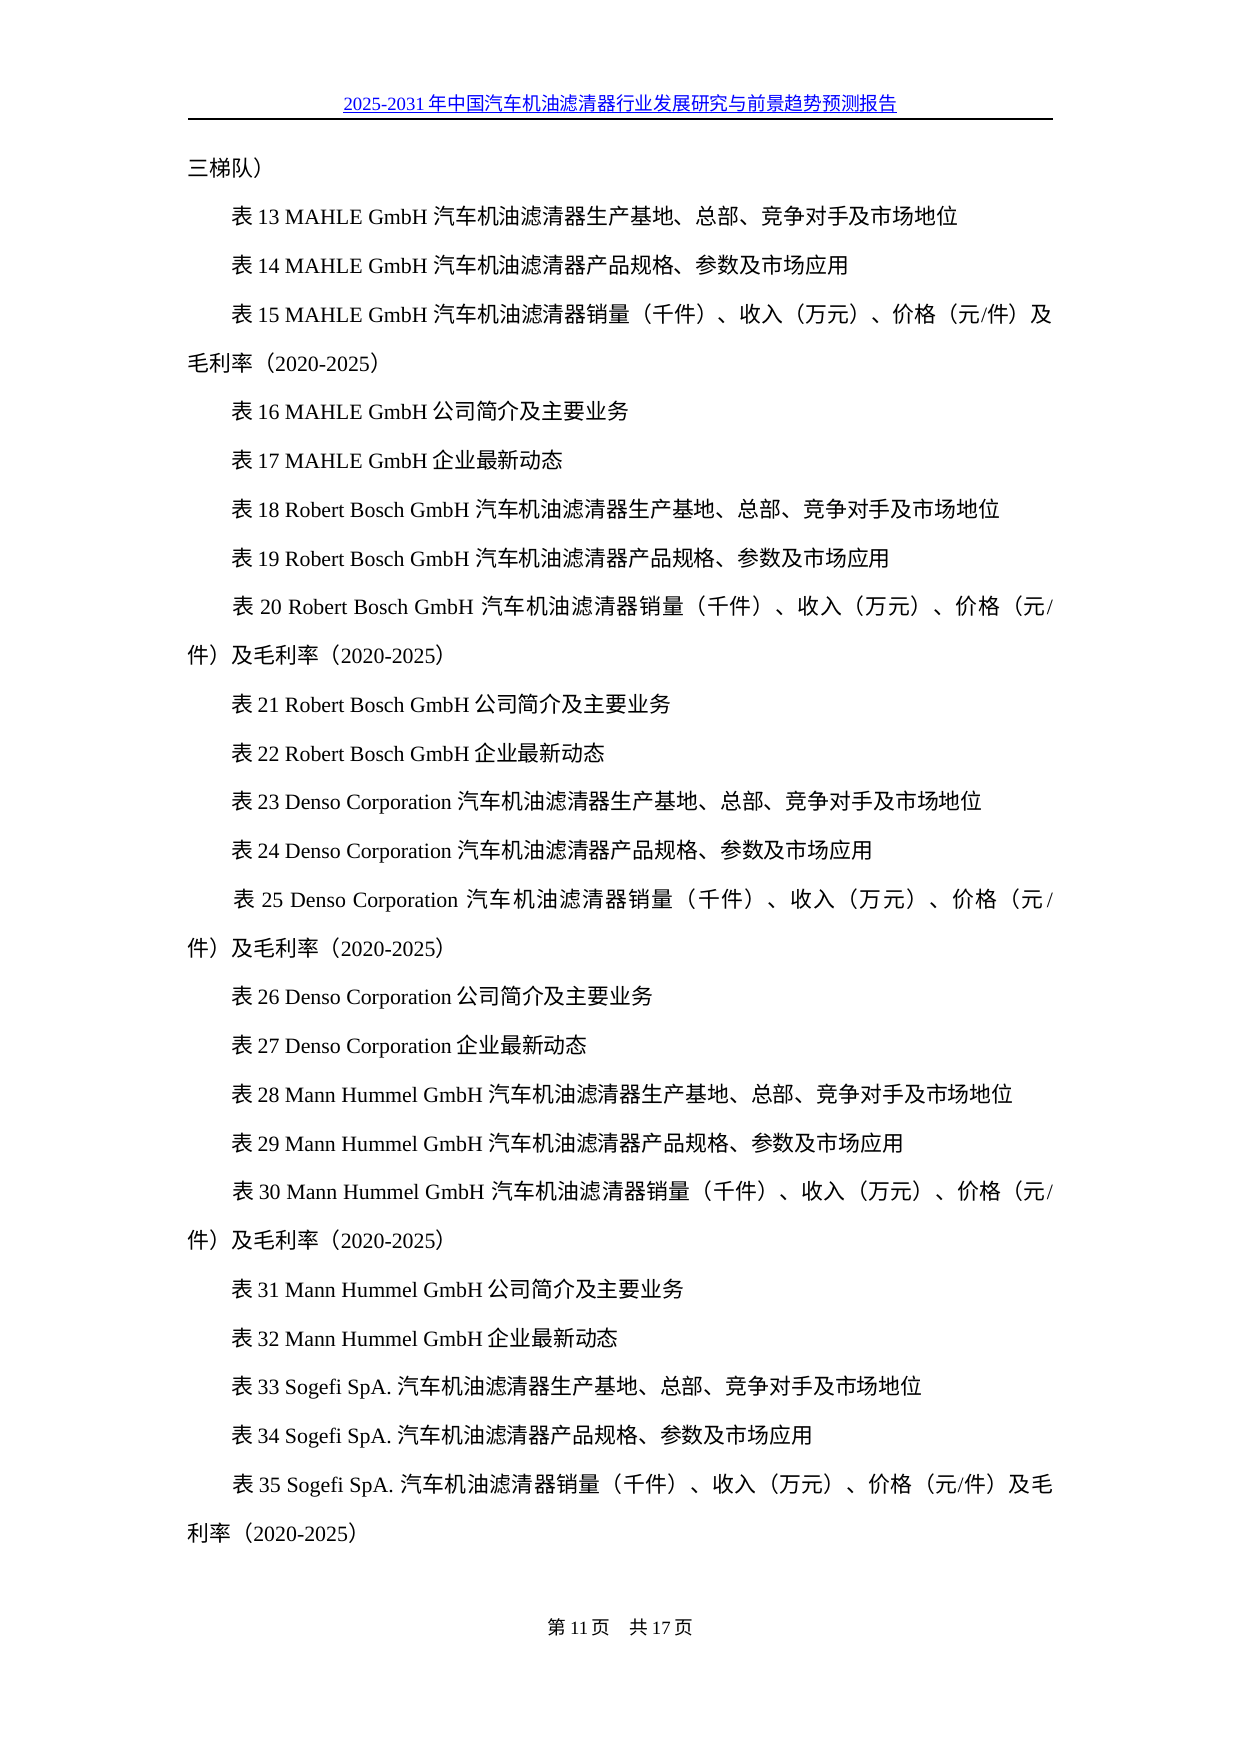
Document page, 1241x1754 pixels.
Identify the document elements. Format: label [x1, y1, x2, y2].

text [187, 150, 1053, 1548]
